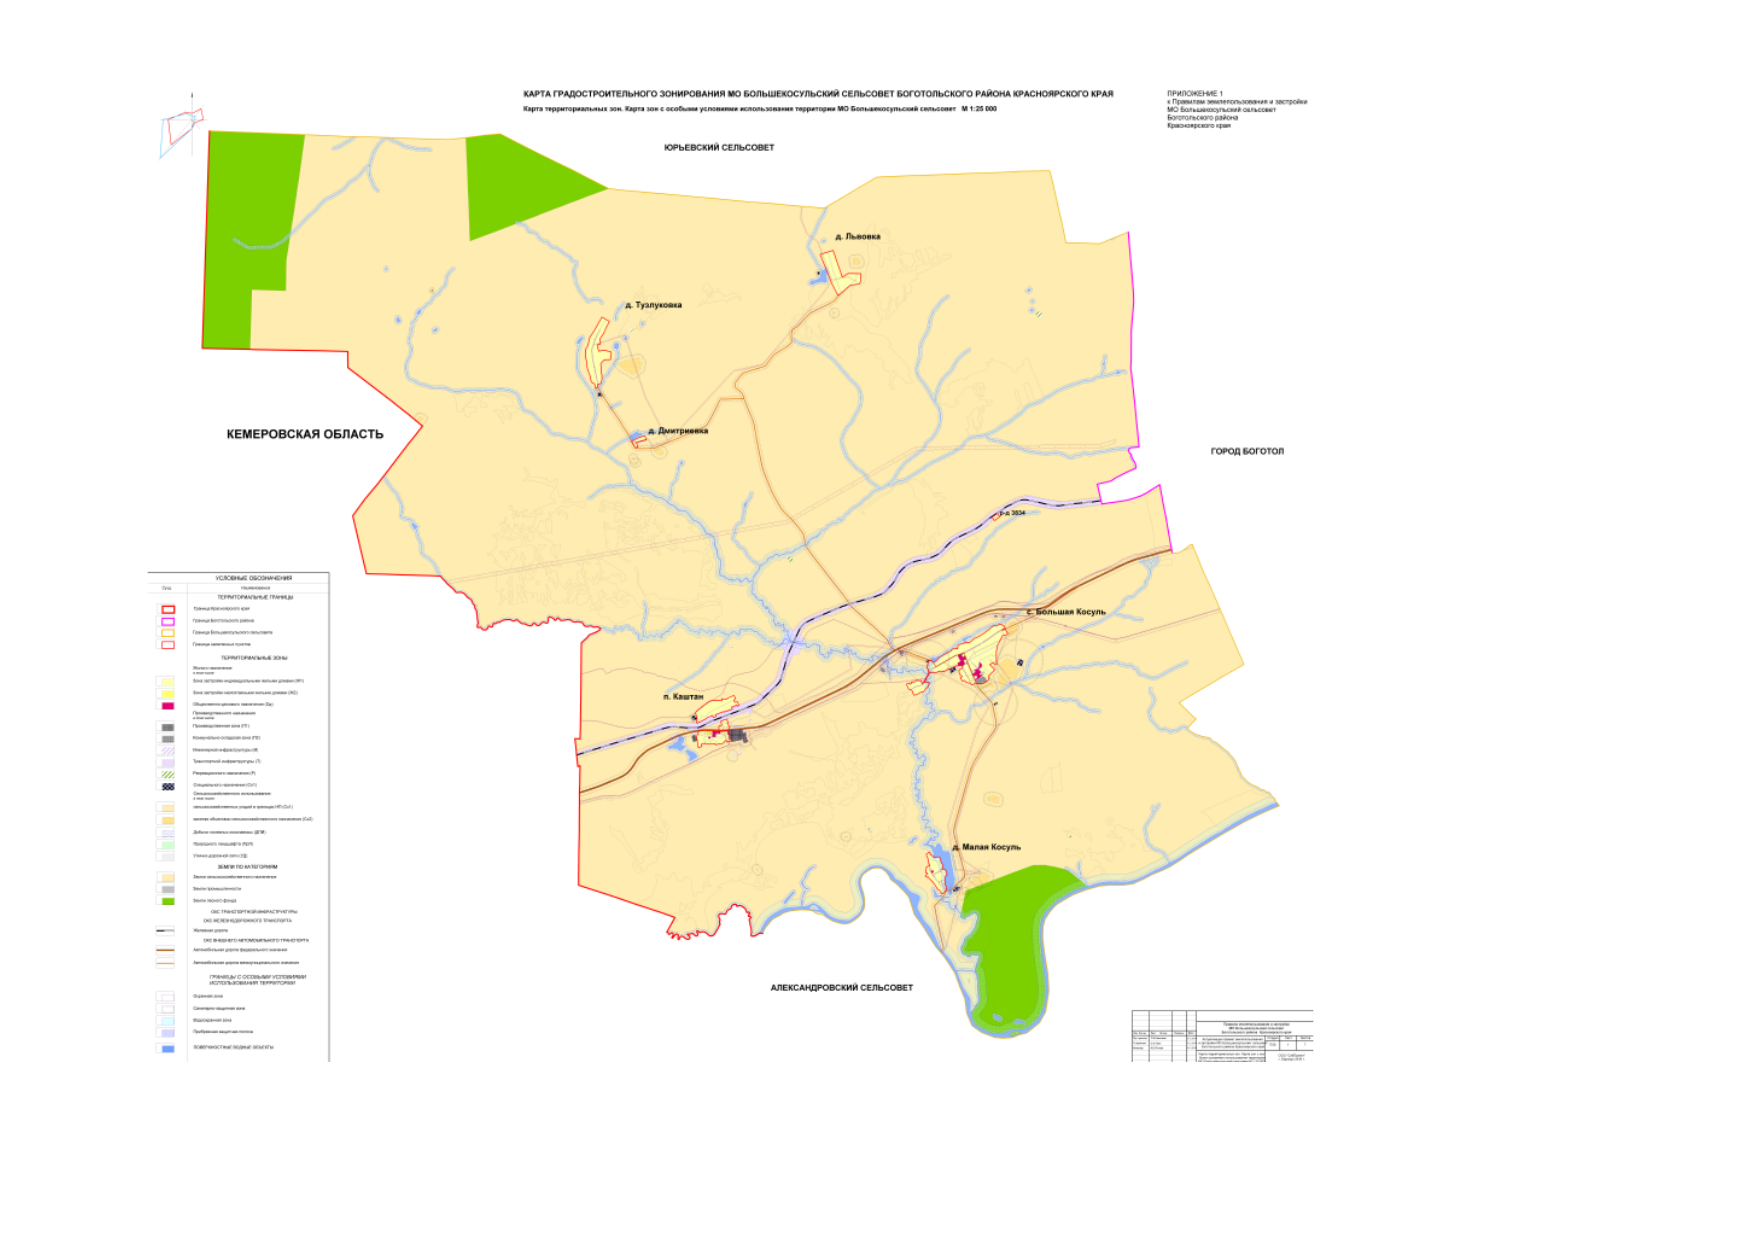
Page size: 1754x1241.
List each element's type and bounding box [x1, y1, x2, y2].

picture [147, 88, 1314, 1062]
